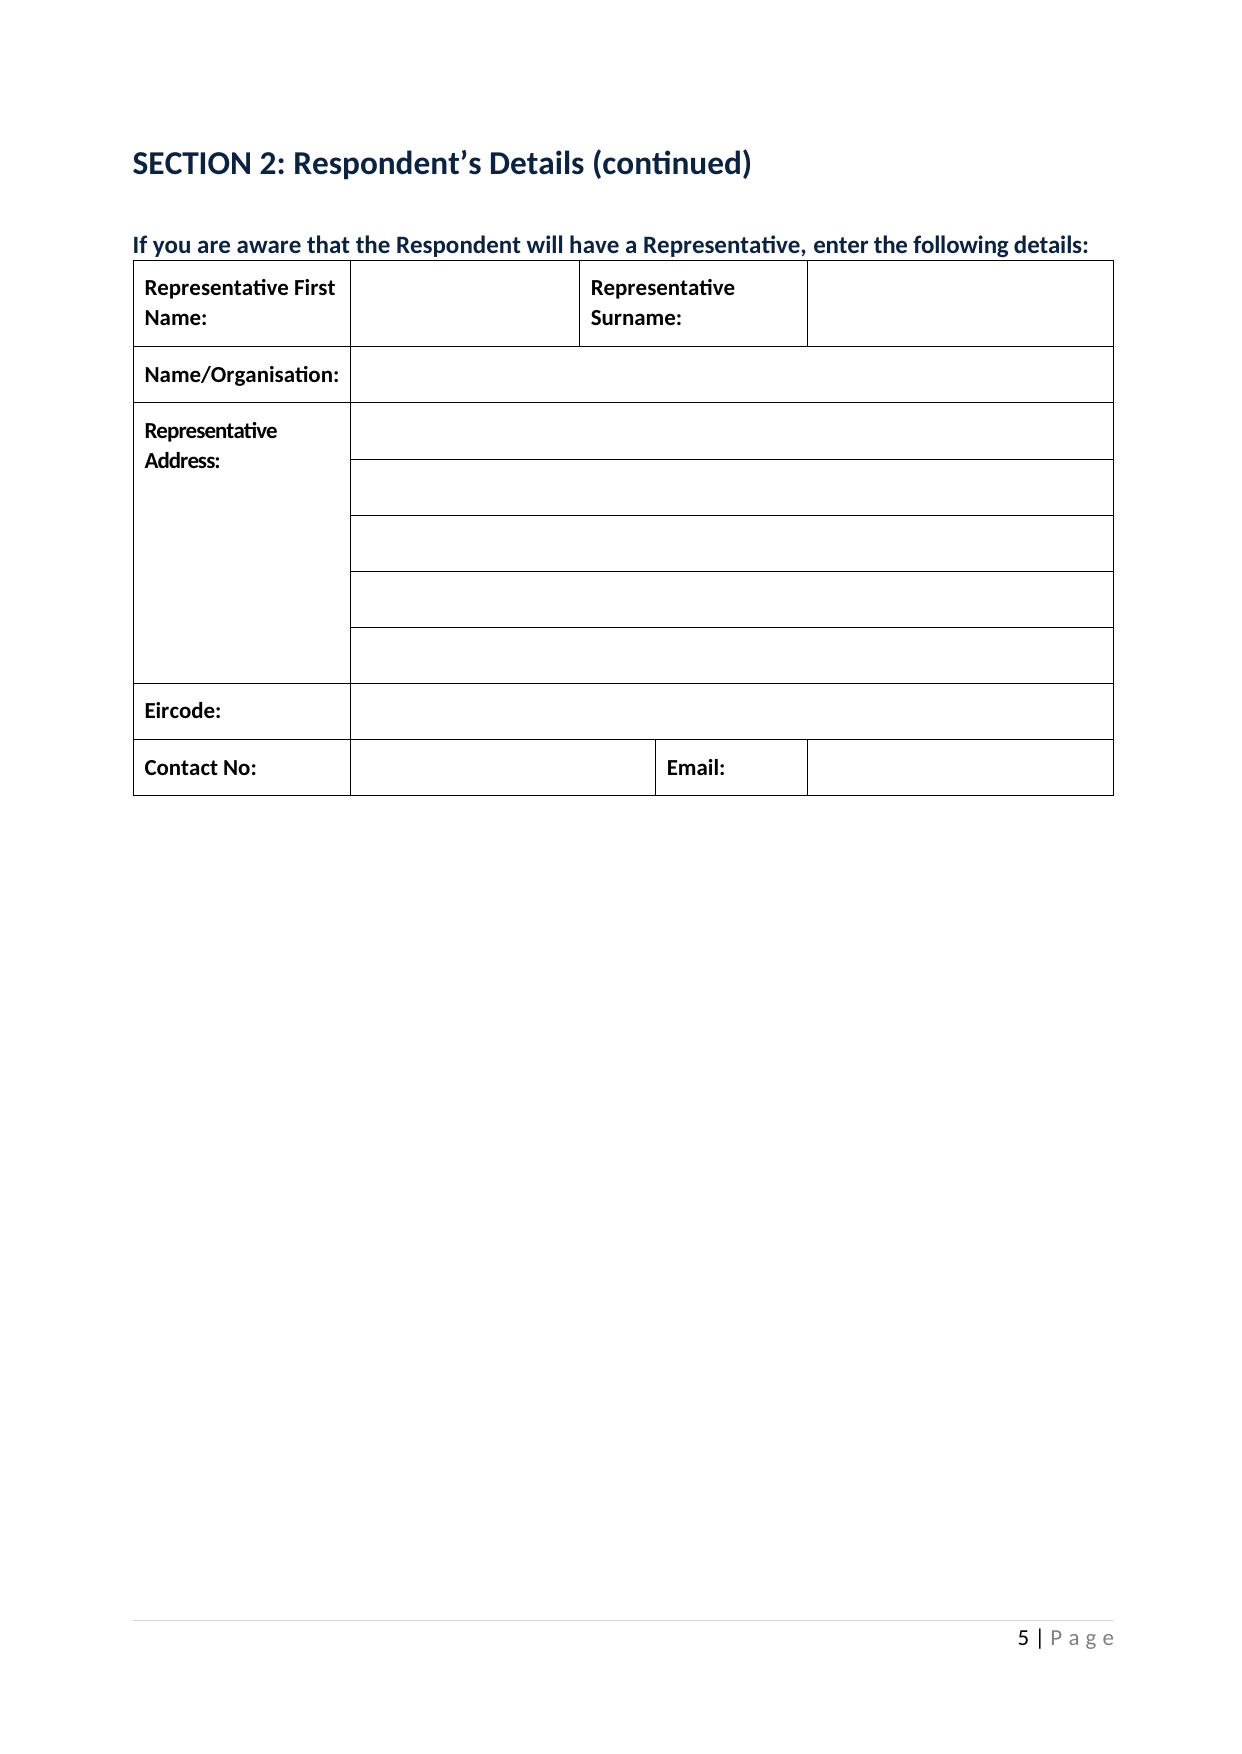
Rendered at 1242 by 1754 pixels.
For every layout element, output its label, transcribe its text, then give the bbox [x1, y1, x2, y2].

table_cell [351, 403, 1113, 458]
table_header Representative First Name: [134, 261, 350, 346]
table_cell Email: [656, 740, 807, 795]
table_cell Representative Address: [134, 403, 350, 683]
table_header [351, 261, 579, 346]
table_cell [351, 516, 1113, 571]
table_cell Contact No: [134, 740, 350, 795]
table_cell [808, 740, 1113, 795]
table_cell Eircode: [134, 684, 350, 739]
table_cell [351, 572, 1113, 627]
table_cell Name/Organisation: [134, 347, 350, 402]
subtitle SECTION 2: Respondent’s Details (continued) [132, 142, 1114, 182]
table_cell [351, 460, 1113, 514]
table_header Representative Surname: [580, 261, 807, 346]
table_cell [351, 684, 1113, 739]
table_cell [351, 347, 1113, 402]
table_cell [351, 628, 1113, 683]
subtitle If you are aware that the Respondent will have a Representative, enter the following details: [132, 229, 1114, 260]
table_header [808, 261, 1113, 346]
table_cell [351, 740, 655, 795]
